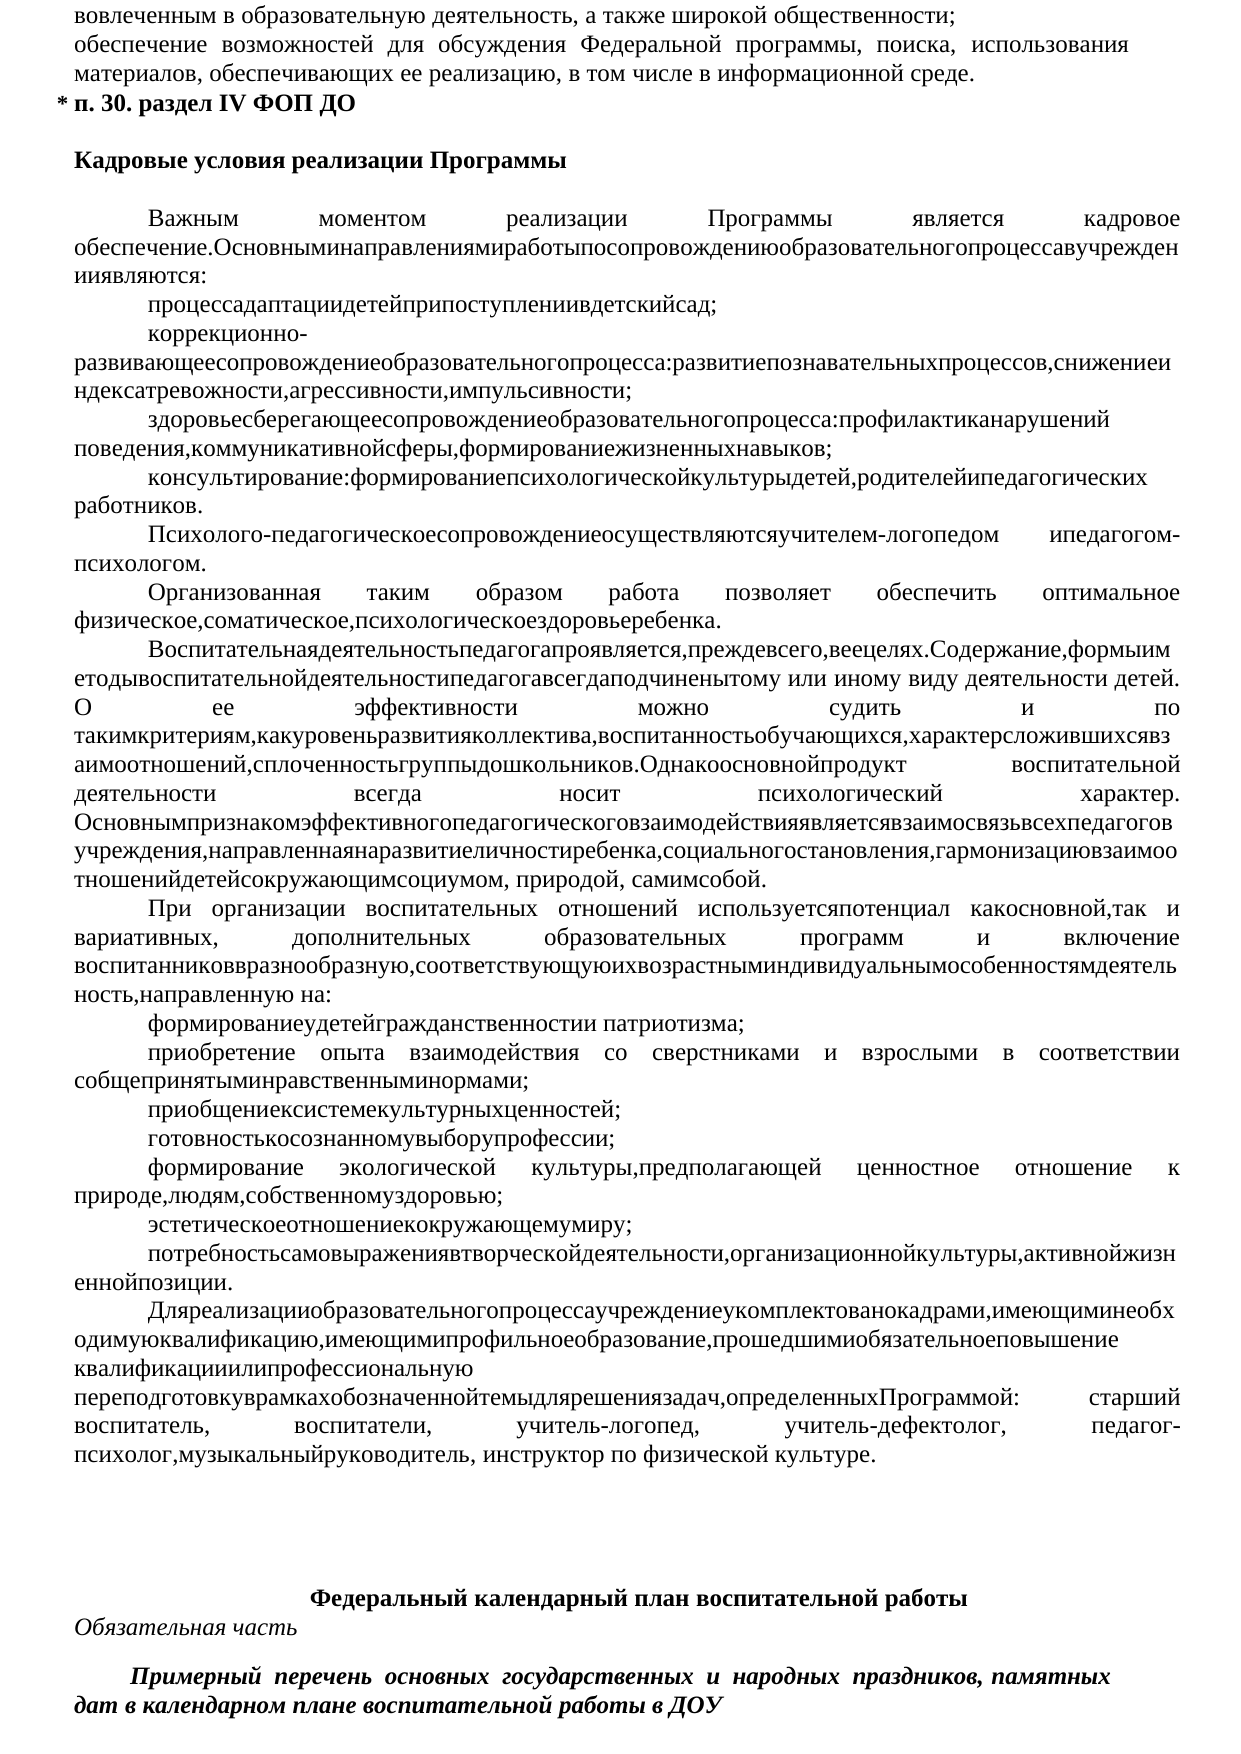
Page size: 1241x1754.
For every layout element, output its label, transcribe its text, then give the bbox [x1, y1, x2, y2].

text здоровьесберегающеесопровождениеобразовательногопроцесса:профилактиканарушений поведения,коммуникативнойсферы,формированиежизненныхнавыков; [74, 404, 1181, 462]
list п. 30. раздел IV ФОП ДО [57, 88, 1181, 117]
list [36, 0, 1129, 29]
text готовностькосознанномувыборупрофессии; [74, 1123, 1181, 1152]
text эстетическоеотношениекокружающемумиру; [74, 1209, 1181, 1238]
text Организованная таким образом работа позволяет обеспечить оптимальное физическое,соматическое,психологическоездоровьеребенка. [74, 577, 1181, 634]
text процессадаптациидетейприпоступлениивдетскийсад; [74, 289, 1181, 318]
list Федеральный календарный план воспитательной работы [261, 1583, 1181, 1612]
list обеспечение возможностей для обсуждения Федеральной программы, поиска, использования материалов, обеспечивающих ее реализацию, в том числе в информационной среде. [36, 29, 1129, 86]
text Важным моментом реализации Программы является кадровое обеспечение.Основныминаправлениямиработыпосопровождениюобразовательногопроцессавучрежденииявляются: [74, 203, 1181, 289]
text Примерный перечень основных государственных и народных праздников, памятных дат в календарном плане воспитательной работы в ДОУ [74, 1661, 1111, 1719]
text При организации воспитательных отношений используетсяпотенциал какосновной,так и вариативных, дополнительных образовательных программ и включение воспитанниковвразнообразную,соответствующуюихвозрастныминдивидуальнымособенностямдеятельность,направленную на: [74, 893, 1181, 1008]
text Обязательная часть [74, 1612, 1181, 1640]
text приобщениексистемекультурныхценностей; [74, 1094, 1181, 1123]
text приобретение опыта взаимодействия со сверстниками и взрослыми в соответствии собщепринятыминравственныминормами; [74, 1037, 1181, 1094]
text Дляреализацииобразовательногопроцессаучреждениеукомплектованокадрами,имеющиминеобходимуюквалификацию,имеющимипрофильноеобразование,прошедшимиобязательноеповышение квалификацииилипрофессиональную переподготовкуврамкахобозначеннойтемыдлярешениязадач,определенныхПрограммой: старший воспитатель, воспитатели, учитель-логопед, учитель-дефектолог, педагог-психолог,музыкальныйруководитель, инструктор по физической культуре. [74, 1295, 1181, 1468]
text потребностьсамовыражениявтворческойдеятельности,организационнойкультуры,активнойжизненнойпозиции. [74, 1238, 1181, 1295]
text консультирование:формированиепсихологическойкультурыдетей,родителейипедагогических работников. [74, 462, 1181, 519]
text Психолого-педагогическоесопровождениеосуществляютсяучителем-логопедом ипедагогом-психологом. [74, 519, 1181, 577]
text Кадровые условия реализации Программы [74, 145, 1181, 174]
text формирование экологической культуры,предполагающей ценностное отношение к природе,людям,собственномуздоровью; [74, 1152, 1181, 1209]
text Воспитательнаядеятельностьпедагогапроявляется,преждевсего,веецелях.Содержание,формыиметодывоспитательнойдеятельностипедагогавсегдаподчиненытому или иному виду деятельности детей. О ее эффективности можно судить и по такимкритериям,какуровеньразвитияколлектива,воспитанностьобучающихся,характерсложившихсявзаимоотношений,сплоченностьгруппыдошкольников.Однакоосновнойпродукт воспитательной деятельности всегда носит психологический характер. Основнымпризнакомэффективногопедагогическоговзаимодействияявляетсявзаимосвязьвсехпедагоговучреждения,направленнаянаразвитиеличностиребенка,социальногостановления,гармонизациювзаимоотношенийдетейсокружающимсоциумом, природой, самимсобой. [74, 634, 1181, 893]
text коррекционно-развивающеесопровождениеобразовательногопроцесса:развитиепознавательныхпроцессов,снижениеиндексатревожности,агрессивности,импульсивности; [74, 318, 1181, 404]
text формированиеудетейгражданственностии патриотизма; [74, 1008, 1181, 1037]
